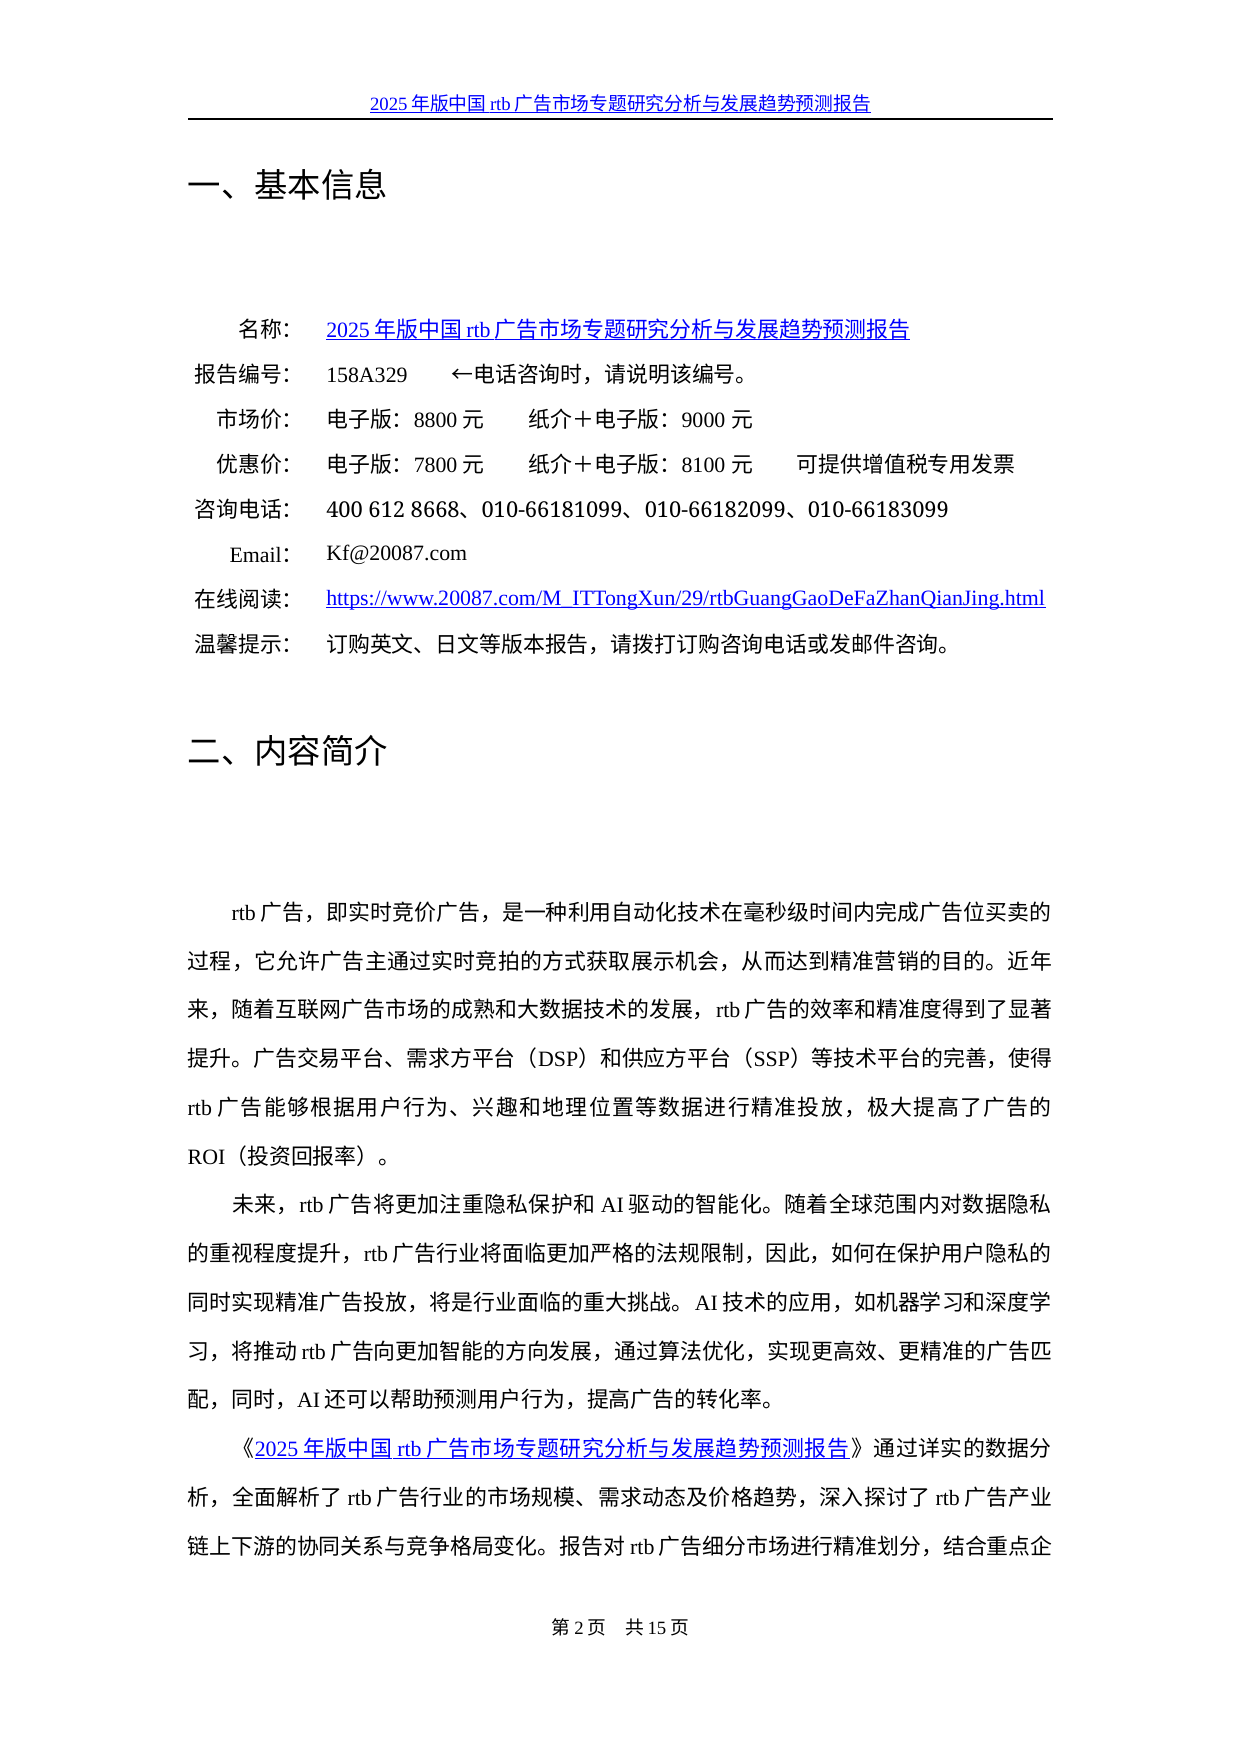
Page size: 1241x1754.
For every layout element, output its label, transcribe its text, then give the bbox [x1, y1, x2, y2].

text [187, 894, 1053, 1561]
table_cell [315, 582, 1073, 627]
table_cell 市场价： [167, 402, 315, 447]
table_cell 在线阅读： [167, 582, 315, 627]
table_cell 电子版：7800 元 纸介＋电子版：8100 元 可提供增值税专用发票 [315, 447, 1073, 492]
table_cell 咨询电话： [167, 492, 315, 537]
table_cell 报告编号： [167, 357, 315, 402]
table_cell Kf@20087.com [315, 537, 1073, 582]
table_cell 400 612 8668、010-66181099、010-66182099、010-66183099 [315, 492, 1073, 537]
table_cell 电子版：8800 元 纸介＋电子版：9000 元 [315, 402, 1073, 447]
table_cell 158A329 ←电话咨询时，请说明该编号。 [315, 357, 1073, 402]
table_header 名称： [167, 312, 315, 357]
title 一、基本信息 [187, 150, 1053, 215]
table_cell Email： [167, 537, 315, 582]
table_cell 订购英文、日文等版本报告，请拨打订购咨询电话或发邮件咨询。 [315, 627, 1073, 672]
table_header 2025年版中国rtb广告市场专题研究分析与发展趋势预测报告 [315, 312, 1073, 357]
title 二、内容简介 [187, 717, 1053, 782]
table_cell 优惠价： [167, 447, 315, 492]
table_cell 温馨提示： [167, 627, 315, 672]
